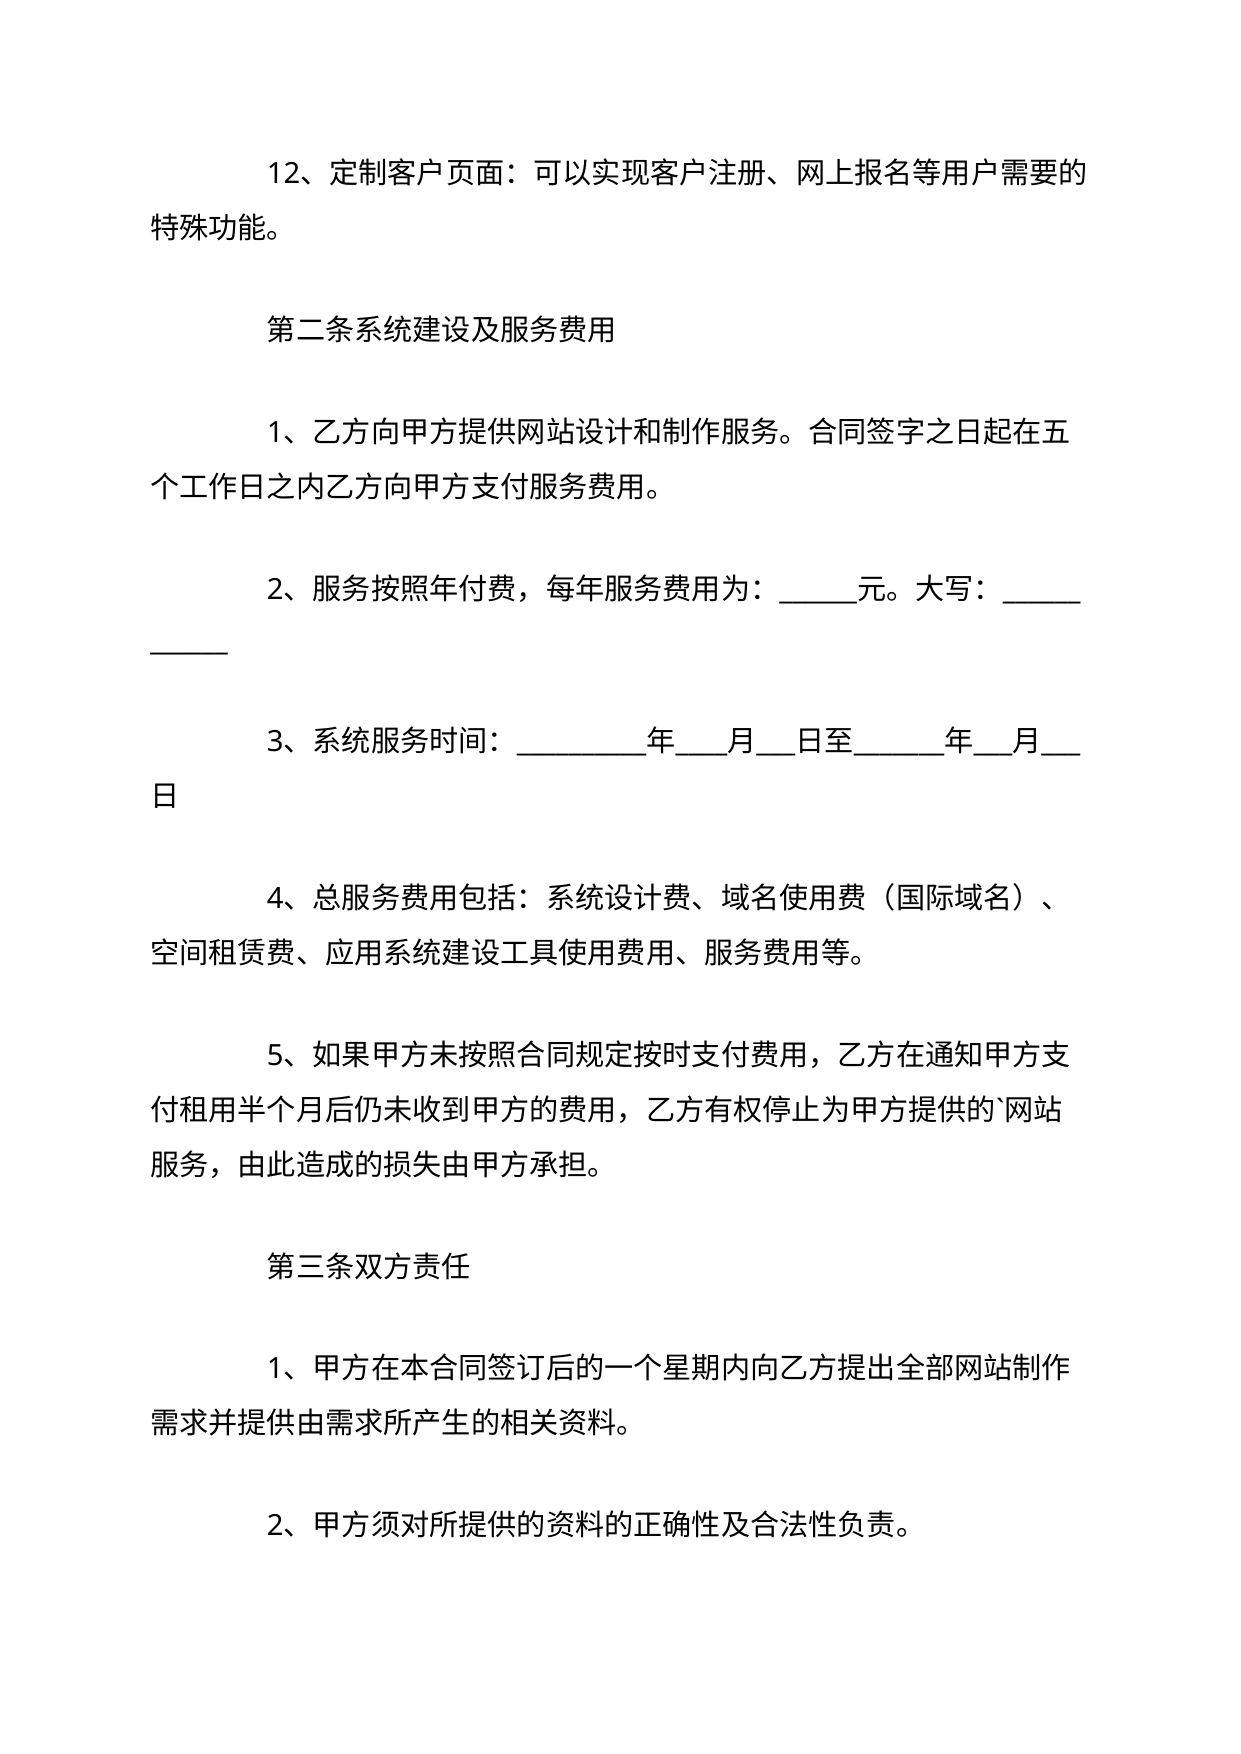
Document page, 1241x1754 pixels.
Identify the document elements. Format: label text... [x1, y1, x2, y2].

text 2、服务按照年付费，每年服务费用为：______元。大写：____________ [150, 565, 1090, 659]
text 1、乙方向甲方提供网站设计和制作服务。合同签字之日起在五个工作日之内乙方向甲方支付服务费用。 [150, 408, 1090, 506]
text 第二条系统建设及服务费用 [150, 307, 1090, 349]
text 3、系统服务时间：__________年____月___日至_______年___月___日 [150, 718, 1090, 815]
text 2、甲方须对所提供的资料的正确性及合法性负责。 [150, 1502, 1090, 1544]
text 5、如果甲方未按照合同规定按时支付费用，乙方在通知甲方支付租用半个月后仍未收到甲方的费用，乙方有权停止为甲方提供的`网站服务，由此造成的损失由甲方承担。 [150, 1032, 1090, 1184]
text 1、甲方在本合同签订后的一个星期内向乙方提出全部网站制作需求并提供由需求所产生的相关资料。 [150, 1345, 1090, 1442]
text 12、定制客户页面：可以实现客户注册、网上报名等用户需要的特殊功能。 [150, 150, 1090, 247]
text 第三条双方责任 [150, 1243, 1090, 1286]
text 4、总服务费用包括：系统设计费、域名使用费（国际域名）、空间租赁费、应用系统建设工具使用费用、服务费用等。 [150, 875, 1090, 972]
